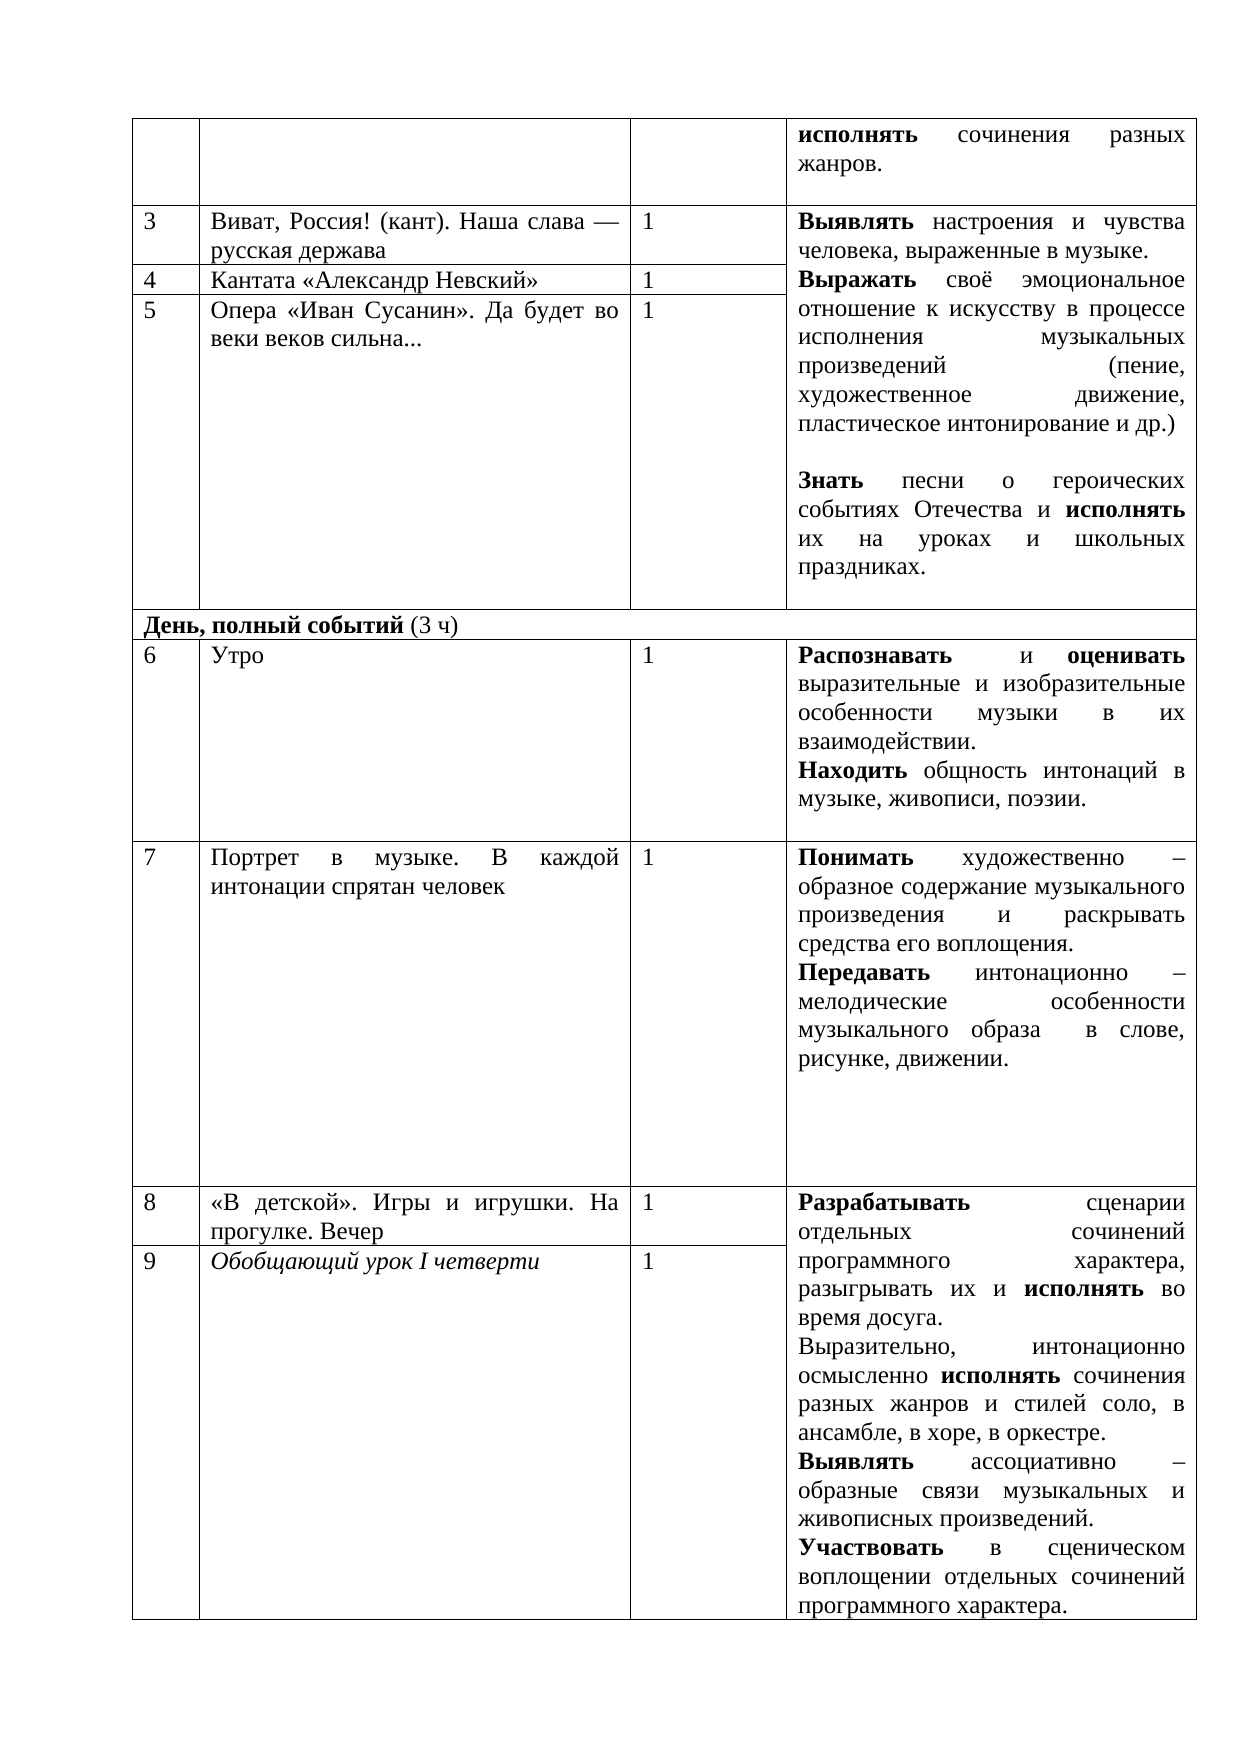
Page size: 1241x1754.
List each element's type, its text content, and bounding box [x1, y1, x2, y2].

table_cell «В детской». Игры и игрушки. На прогулке. Вечер [200, 1187, 630, 1245]
table_cell Кантата «Александр Невский» [200, 265, 630, 294]
table_cell 1 [631, 295, 786, 609]
table_cell 1 [631, 1246, 786, 1618]
table_cell 4 [133, 265, 199, 294]
table_cell 9 [133, 1246, 199, 1618]
table_cell 1 [631, 640, 786, 841]
table_cell День, полный событий (3 ч) [133, 610, 1196, 639]
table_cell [200, 1246, 630, 1618]
table_cell 8 [133, 1187, 199, 1245]
table_cell 5 [133, 295, 199, 609]
table_cell 6 [133, 640, 199, 841]
table_cell 7 [133, 842, 199, 1186]
table_cell 1 [631, 206, 786, 264]
table_cell 1 [631, 1187, 786, 1245]
table_cell Выявлять настроения и чувства человека, выраженные в музыке. Выражать своё эмоциональное отношение к искусству в процессе исполнения музыкальных произведений (пение, художественное движение, пластическое интонирование и др.) Знать песни о героических событиях Отечества и исполнять их на уроках и школьных праздниках. [787, 206, 1196, 609]
table_cell 1 [631, 842, 786, 1186]
table_cell 1 [631, 119, 786, 205]
table_cell Виват, Россия! (кант). Наша слава — русская держава [200, 206, 630, 264]
table_cell 3 [133, 206, 199, 264]
table_cell Понимать художественно – образное содержание музыкального произведения и раскрывать средства его воплощения. Передавать интонационно – мелодические особенности музыкального образа в слове, рисунке, движении. [787, 842, 1196, 1186]
table_cell 2 [133, 119, 199, 205]
table_cell Утро [200, 640, 630, 841]
table_cell Портрет в музыке. В каждой интонации спрятан человек [200, 842, 630, 1186]
table_cell Опера «Иван Сусанин». Да будет во веки веков сильна... [200, 295, 630, 609]
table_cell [200, 119, 630, 205]
table_cell Распознавать и оценивать выразительные и изобразительные особенности музыки в их взаимодействии. Находить общность интонаций в музыке, живописи, поэзии. [787, 640, 1196, 841]
table_cell 1 [631, 265, 786, 294]
table_cell Разрабатывать сценарии отдельных сочинений программного характера, разыгрывать их и исполнять во время досуга. Выразительно, интонационно осмысленно исполнять сочинения разных жанров и стилей соло, в ансамбле, в хоре, в оркестре. Выявлять ассоциативно – образные связи музыкальных и живописных произведений. Участвовать в сценическом воплощении отдельных сочинений программного характера. [787, 1187, 1196, 1618]
